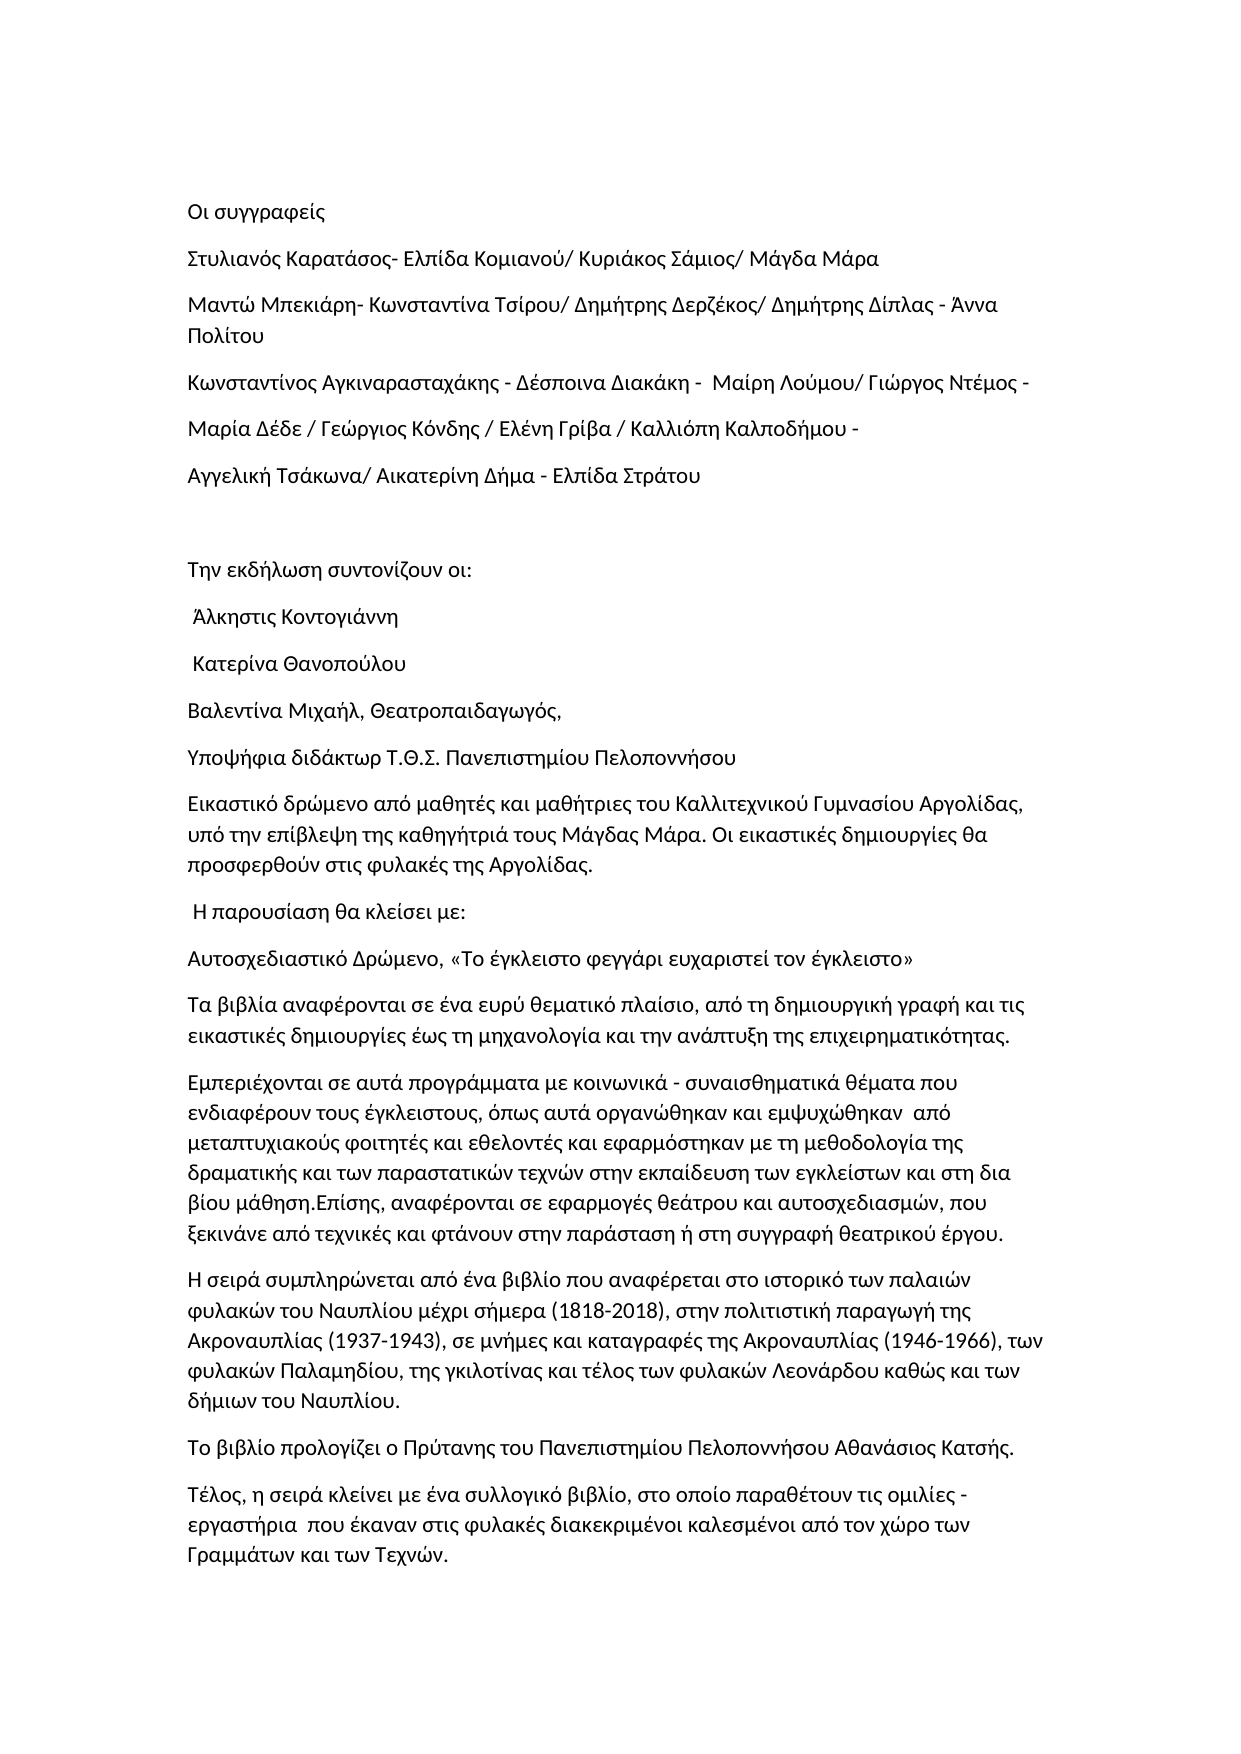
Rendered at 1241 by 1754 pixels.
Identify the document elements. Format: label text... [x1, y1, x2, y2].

text Οι συγγραφείς [187, 197, 1053, 225]
text Υποψήφια διδάκτωρ Τ.Θ.Σ. Πανεπιστημίου Πελοποννήσου [187, 743, 1053, 771]
text Μαρία Δέδε / Γεώργιος Κόνδης / Ελένη Γρίβα / Καλλιόπη Καλποδήμου - [187, 414, 1053, 443]
text Βαλεντίνα Μιχαήλ, Θεατροπαιδαγωγός, [187, 696, 1053, 724]
text Εικαστικό δρώμενο από μαθητές και μαθήτριες του Καλλιτεχνικού Γυμνασίου Αργολίδας, υπό την επίβλεψη της καθηγήτριά τους Μάγδας Μάρα. Οι εικαστικές δημιουργίες θα προσφερθούν στις φυλακές της Αργολίδας. [187, 789, 1053, 878]
text Αγγελική Τσάκωνα/ Αικατερίνη Δήμα - Ελπίδα Στράτου [187, 461, 1053, 489]
text Η σειρά συμπληρώνεται από ένα βιβλίο που αναφέρεται στο ιστορικό των παλαιών φυλακών του Ναυπλίου μέχρι σήμερα (1818-2018), στην πολιτιστική παραγωγή της Ακροναυπλίας (1937-1943), σε μνήμες και καταγραφές της Ακροναυπλίας (1946-1966), των φυλακών Παλαμηδίου, της γκιλοτίνας και τέλος των φυλακών Λεονάρδου καθώς και των δήμιων του Ναυπλίου. [187, 1266, 1053, 1414]
text Εμπεριέχονται σε αυτά προγράμματα με κοινωνικά - συναισθηματικά θέματα που ενδιαφέρουν τους έγκλειστους, όπως αυτά οργανώθηκαν και εμψυχώθηκαν από μεταπτυχιακούς φοιτητές και εθελοντές και εφαρμόστηκαν με τη μεθοδολογία της δραματικής και των παραστατικών τεχνών στην εκπαίδευση των εγκλείστων και στη δια βίου μάθηση.Επίσης, αναφέρονται σε εφαρμογές θεάτρου και αυτοσχεδιασμών, που ξεκινάνε από τεχνικές και φτάνουν στην παράσταση ή στη συγγραφή θεατρικού έργου. [187, 1068, 1053, 1247]
text Κατερίνα Θανοπούλου [187, 649, 1053, 677]
text Το βιβλίο προλογίζει ο Πρύτανης του Πανεπιστημίου Πελοποννήσου Αθανάσιος Κατσής. [187, 1433, 1053, 1461]
text Μαντώ Μπεκιάρη- Κωνσταντίνα Τσίρου/ Δημήτρης Δερζέκος/ Δημήτρης Δίπλας - Άννα Πολίτου [187, 291, 1053, 349]
text Άλκηστις Κοντογιάννη [187, 602, 1053, 630]
text Η παρουσίαση θα κλείσει με: [187, 897, 1053, 925]
text Τα βιβλία αναφέρονται σε ένα ευρύ θεματικό πλαίσιο, από τη δημιουργική γραφή και τις εικαστικές δημιουργίες έως τη μηχανολογία και την ανάπτυξη της επιχειρηματικότητας. [187, 991, 1053, 1049]
text Στυλιανός Καρατάσος- Ελπίδα Κομιανού/ Κυριάκος Σάμιος/ Μάγδα Μάρα [187, 244, 1053, 272]
text Αυτοσχεδιαστικό Δρώμενο, «Το έγκλειστο φεγγάρι ευχαριστεί τον έγκλειστο» [187, 944, 1053, 972]
text Κωνσταντίνος Αγκιναρασταχάκης - Δέσποινα Διακάκη - Μαίρη Λούμου/ Γιώργος Ντέμος - [187, 368, 1053, 396]
text Τέλος, η σειρά κλείνει με ένα συλλογικό βιβλίο, στο οποίο παραθέτουν τις ομιλίες - εργαστήρια που έκαναν στις φυλακές διακεκριμένοι καλεσμένοι από τον χώρο των Γραμμάτων και των Τεχνών. [187, 1480, 1053, 1569]
text Την εκδήλωση συντονίζουν οι: [187, 555, 1053, 583]
